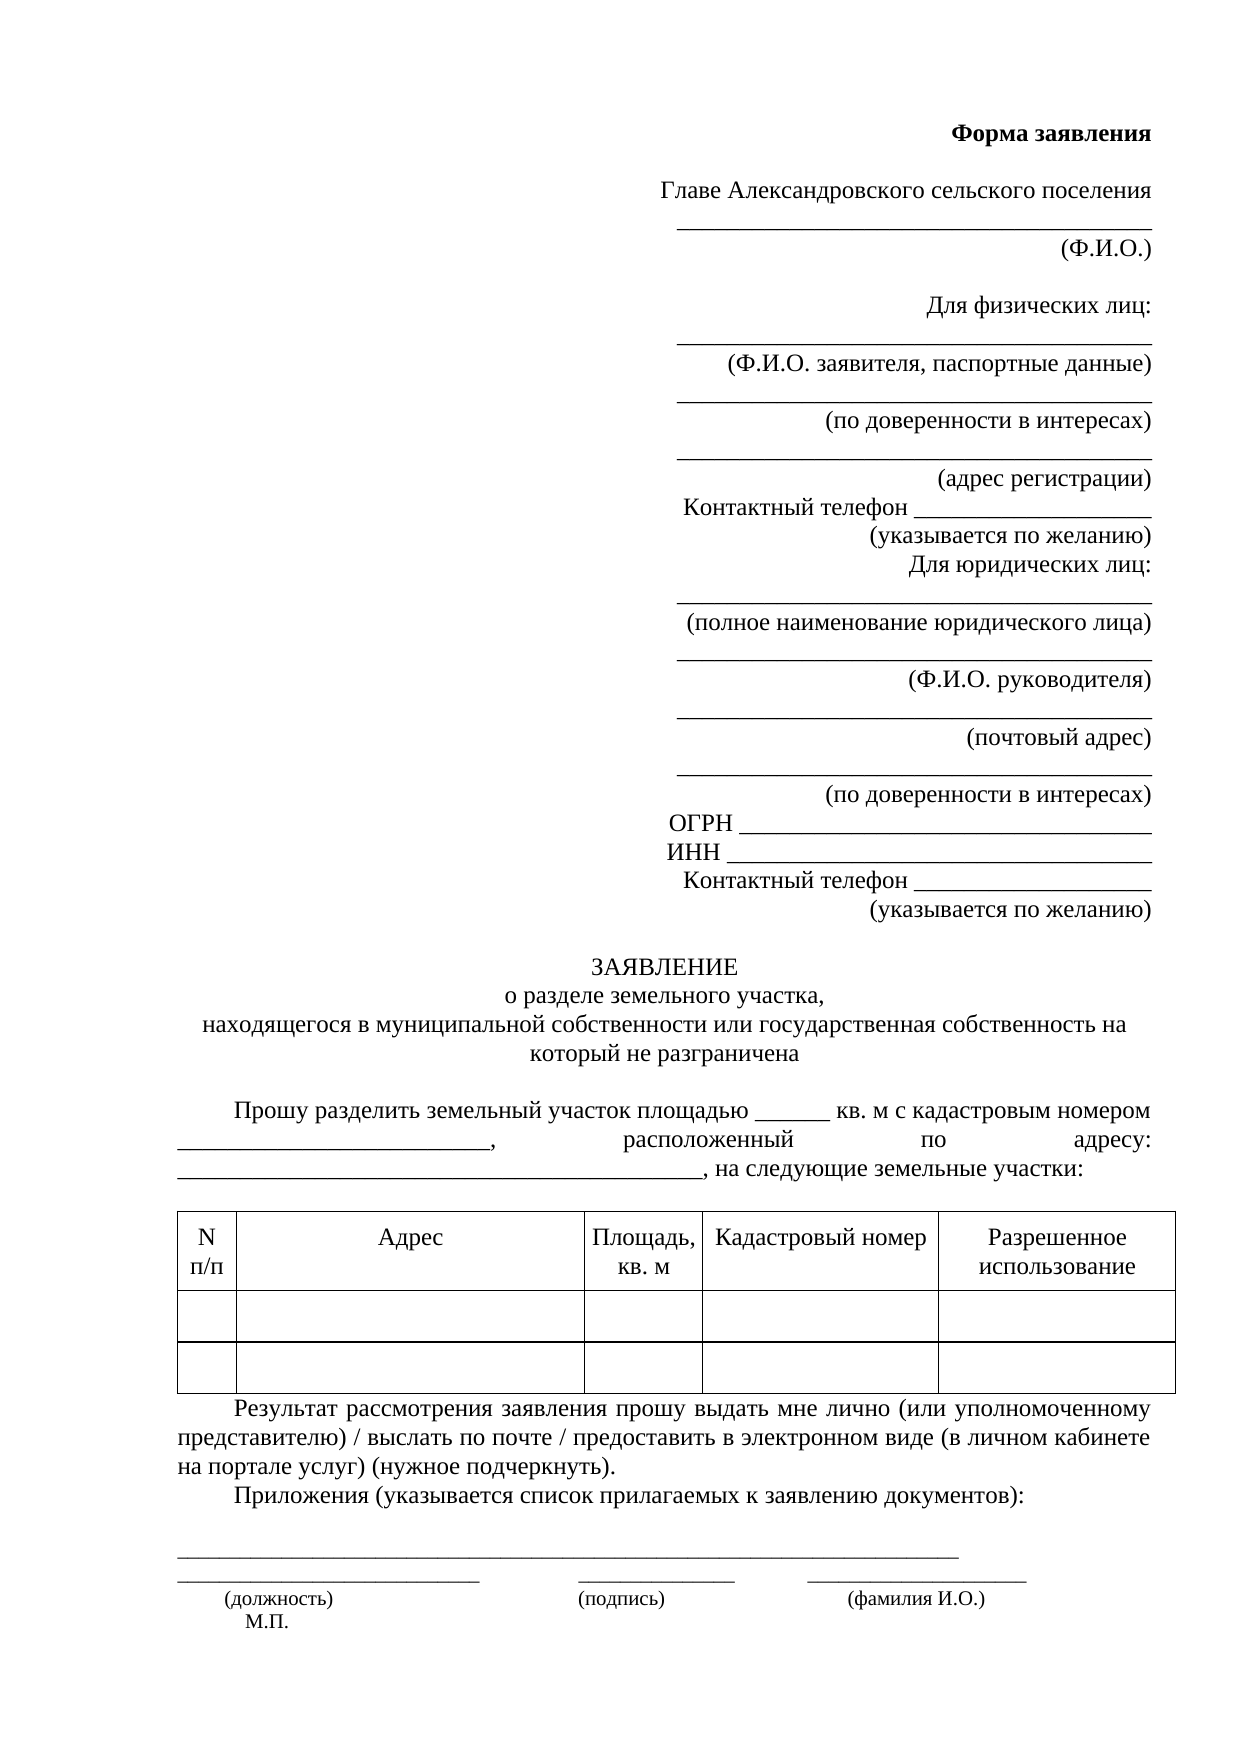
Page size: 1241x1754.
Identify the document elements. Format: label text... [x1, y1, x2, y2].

text ______________________________________ [177, 434, 1152, 463]
table_cell [178, 1343, 236, 1392]
text (полное наименование юридического лица) [177, 607, 1152, 636]
table_header Кадастровый номер [703, 1212, 938, 1290]
text Форма заявления [177, 118, 1152, 147]
text ИНН __________________________________ [177, 837, 1152, 866]
text ______________________________________ [177, 693, 1152, 722]
text ______________________________________ [177, 751, 1152, 779]
text о разделе земельного участка, [177, 981, 1152, 1009]
table_cell [939, 1343, 1175, 1392]
text ______________________________________ [177, 578, 1152, 607]
text (указывается по желанию) [177, 894, 1152, 923]
text Контактный телефон ___________________ [177, 492, 1152, 521]
text (почтовый адрес) [177, 722, 1152, 751]
text (Ф.И.О. руководителя) [177, 664, 1152, 693]
table_cell [939, 1291, 1175, 1341]
table_cell [703, 1291, 938, 1341]
text ______________________________________ [177, 204, 1152, 233]
text (должность) (подпись) (фамилия И.О.) [177, 1585, 1152, 1609]
text М.П. [177, 1609, 1152, 1633]
text ___________________________________________________________________________ [177, 1537, 1152, 1561]
table_cell [178, 1291, 236, 1341]
text ______________________________________ [177, 319, 1152, 348]
table_cell [237, 1343, 584, 1392]
text (Ф.И.О.) [177, 233, 1152, 262]
table_cell [237, 1291, 584, 1341]
text ______________________________________ [177, 377, 1152, 406]
text Приложения (указывается список прилагаемых к заявлению документов): [177, 1480, 1152, 1508]
text ______________________________________ [177, 636, 1152, 664]
text Результат рассмотрения заявления прошу выдать мне лично (или уполномоченному представителю) / выслать по почте / предоставить в электронном виде (в личном кабинете на портале услуг) (нужное подчеркнуть). [177, 1394, 1152, 1480]
table_header N п/п [178, 1212, 236, 1290]
table_cell [703, 1343, 938, 1392]
table_header Разрешенное использование [939, 1212, 1175, 1290]
table_header Адрес [237, 1212, 584, 1290]
text (указывается по желанию) [177, 521, 1152, 549]
text (адрес регистрации) [177, 463, 1152, 492]
text Прошу разделить земельный участок площадью ______ кв. м с кадастровым номером _________________________, расположенный по адресу: __________________________________________, на следующие земельные участки: [177, 1096, 1152, 1182]
table_header Площадь, кв. м [585, 1212, 702, 1290]
text Главе Александровского сельского поселения [177, 176, 1152, 204]
text (Ф.И.О. заявителя, паспортные данные) [177, 348, 1152, 377]
text ЗАЯВЛЕНИЕ [177, 952, 1152, 981]
text ОГРН _________________________________ [177, 808, 1152, 837]
table_cell [585, 1343, 702, 1392]
text Для физических лиц: [177, 291, 1152, 319]
text Контактный телефон ___________________ [177, 866, 1152, 894]
text (по доверенности в интересах) [177, 779, 1152, 808]
text _____________________________ _______________ _____________________ [177, 1561, 1152, 1585]
table_cell [585, 1291, 702, 1341]
text Для юридических лиц: [177, 549, 1152, 578]
text находящегося в муниципальной собственности или государственная собственность на который не разграничена [177, 1009, 1152, 1067]
text (по доверенности в интересах) [177, 406, 1152, 434]
